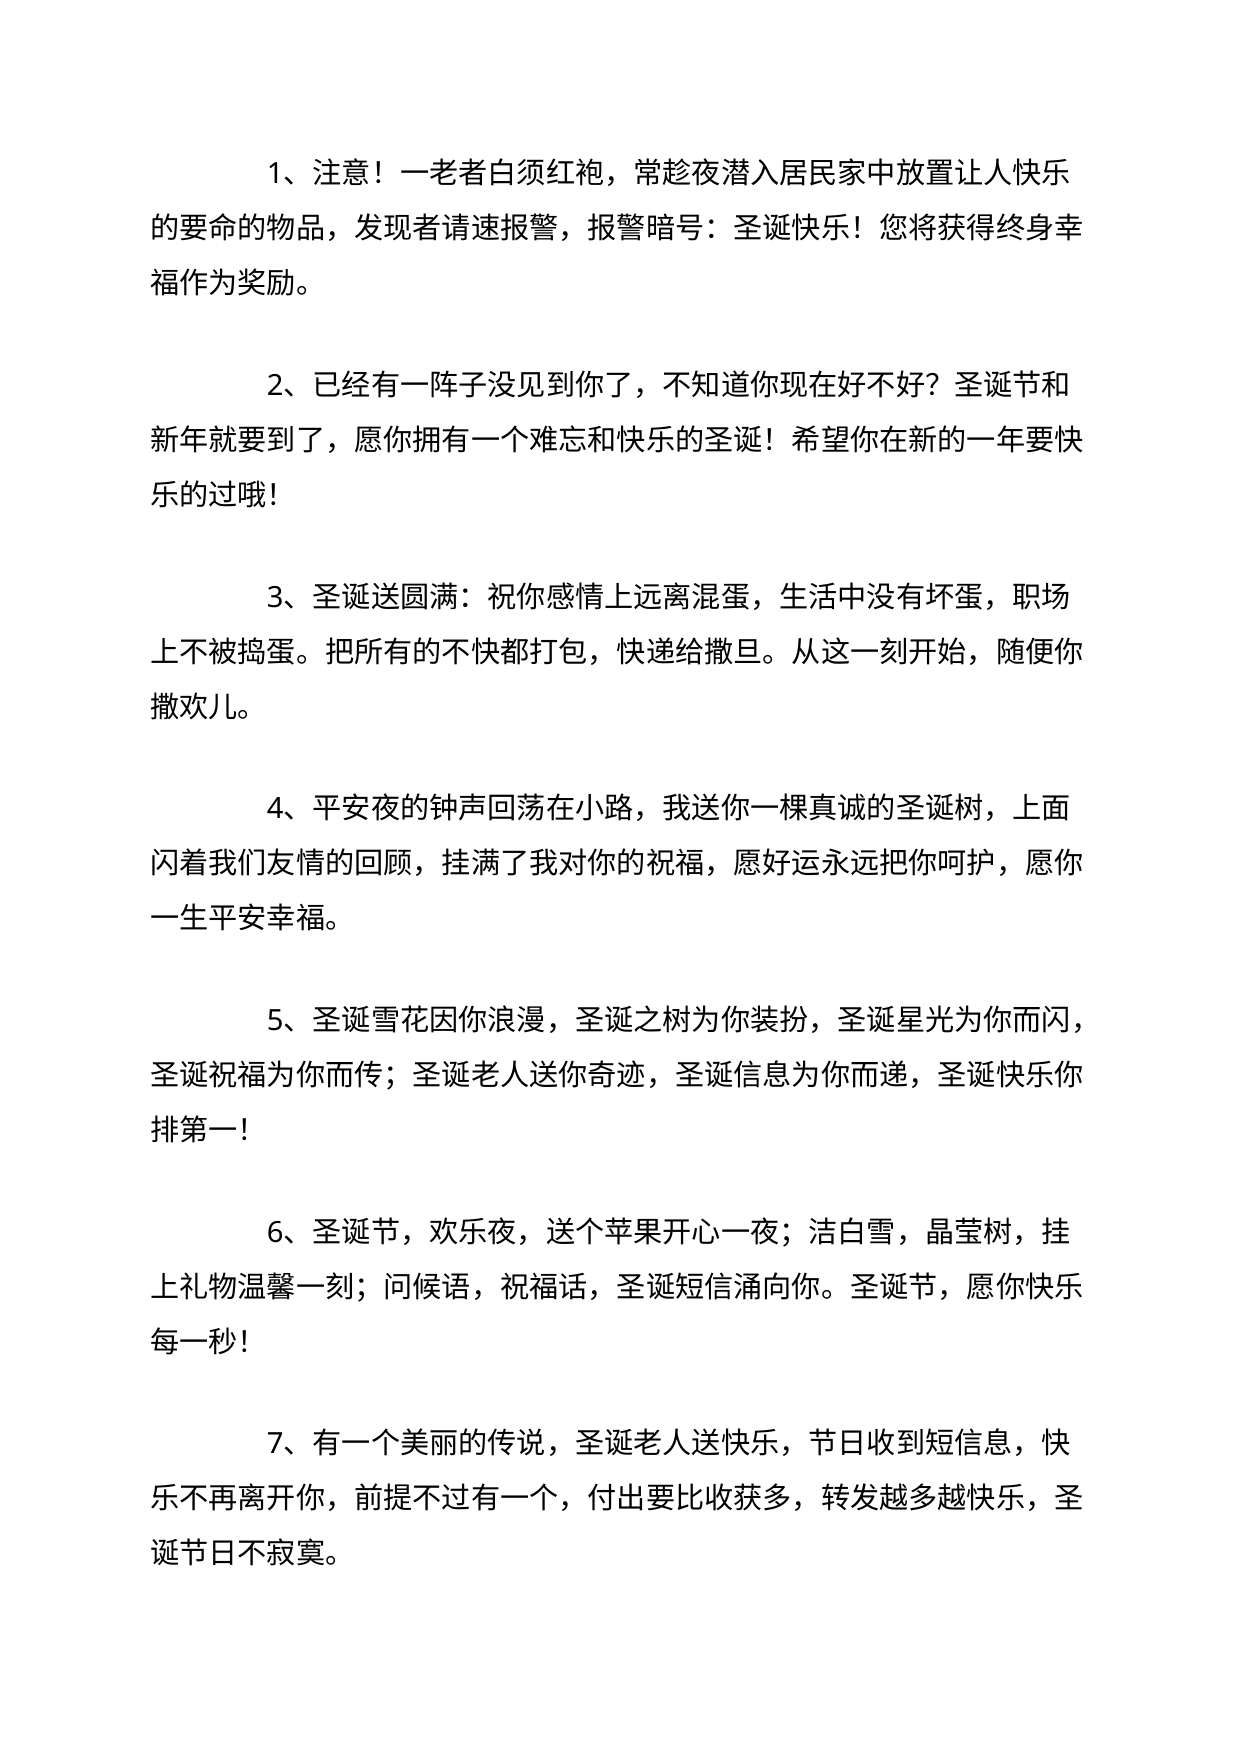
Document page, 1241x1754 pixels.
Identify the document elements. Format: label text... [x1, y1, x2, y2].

text 7、有一个美丽的传说，圣诞老人送快乐，节日收到短信息，快乐不再离开你，前提不过有一个，付出要比收获多，转发越多越快乐，圣诞节日不寂寞。 [150, 1420, 1090, 1572]
text 4、平安夜的钟声回荡在小路，我送你一棵真诚的圣诞树，上面闪着我们友情的回顾，挂满了我对你的祝福，愿好运永远把你呵护，愿你一生平安幸福。 [150, 785, 1090, 937]
text 5、圣诞雪花因你浪漫，圣诞之树为你装扮，圣诞星光为你而闪，圣诞祝福为你而传；圣诞老人送你奇迹，圣诞信息为你而递，圣诞快乐你排第一！ [150, 997, 1090, 1149]
text 1、注意！一老者白须红袍，常趁夜潜入居民家中放置让人快乐的要命的物品，发现者请速报警，报警暗号：圣诞快乐！您将获得终身幸福作为奖励。 [150, 150, 1090, 302]
text 6、圣诞节，欢乐夜，送个苹果开心一夜；洁白雪，晶莹树，挂上礼物温馨一刻；问候语，祝福话，圣诞短信涌向你。圣诞节，愿你快乐每一秒！ [150, 1208, 1090, 1361]
text 2、已经有一阵子没见到你了，不知道你现在好不好？圣诞节和新年就要到了，愿你拥有一个难忘和快乐的圣诞！希望你在新的一年要快乐的过哦！ [150, 362, 1090, 514]
text 3、圣诞送圆满：祝你感情上远离混蛋，生活中没有坏蛋，职场上不被捣蛋。把所有的不快都打包，快递给撒旦。从这一刻开始，随便你撒欢儿。 [150, 573, 1090, 726]
